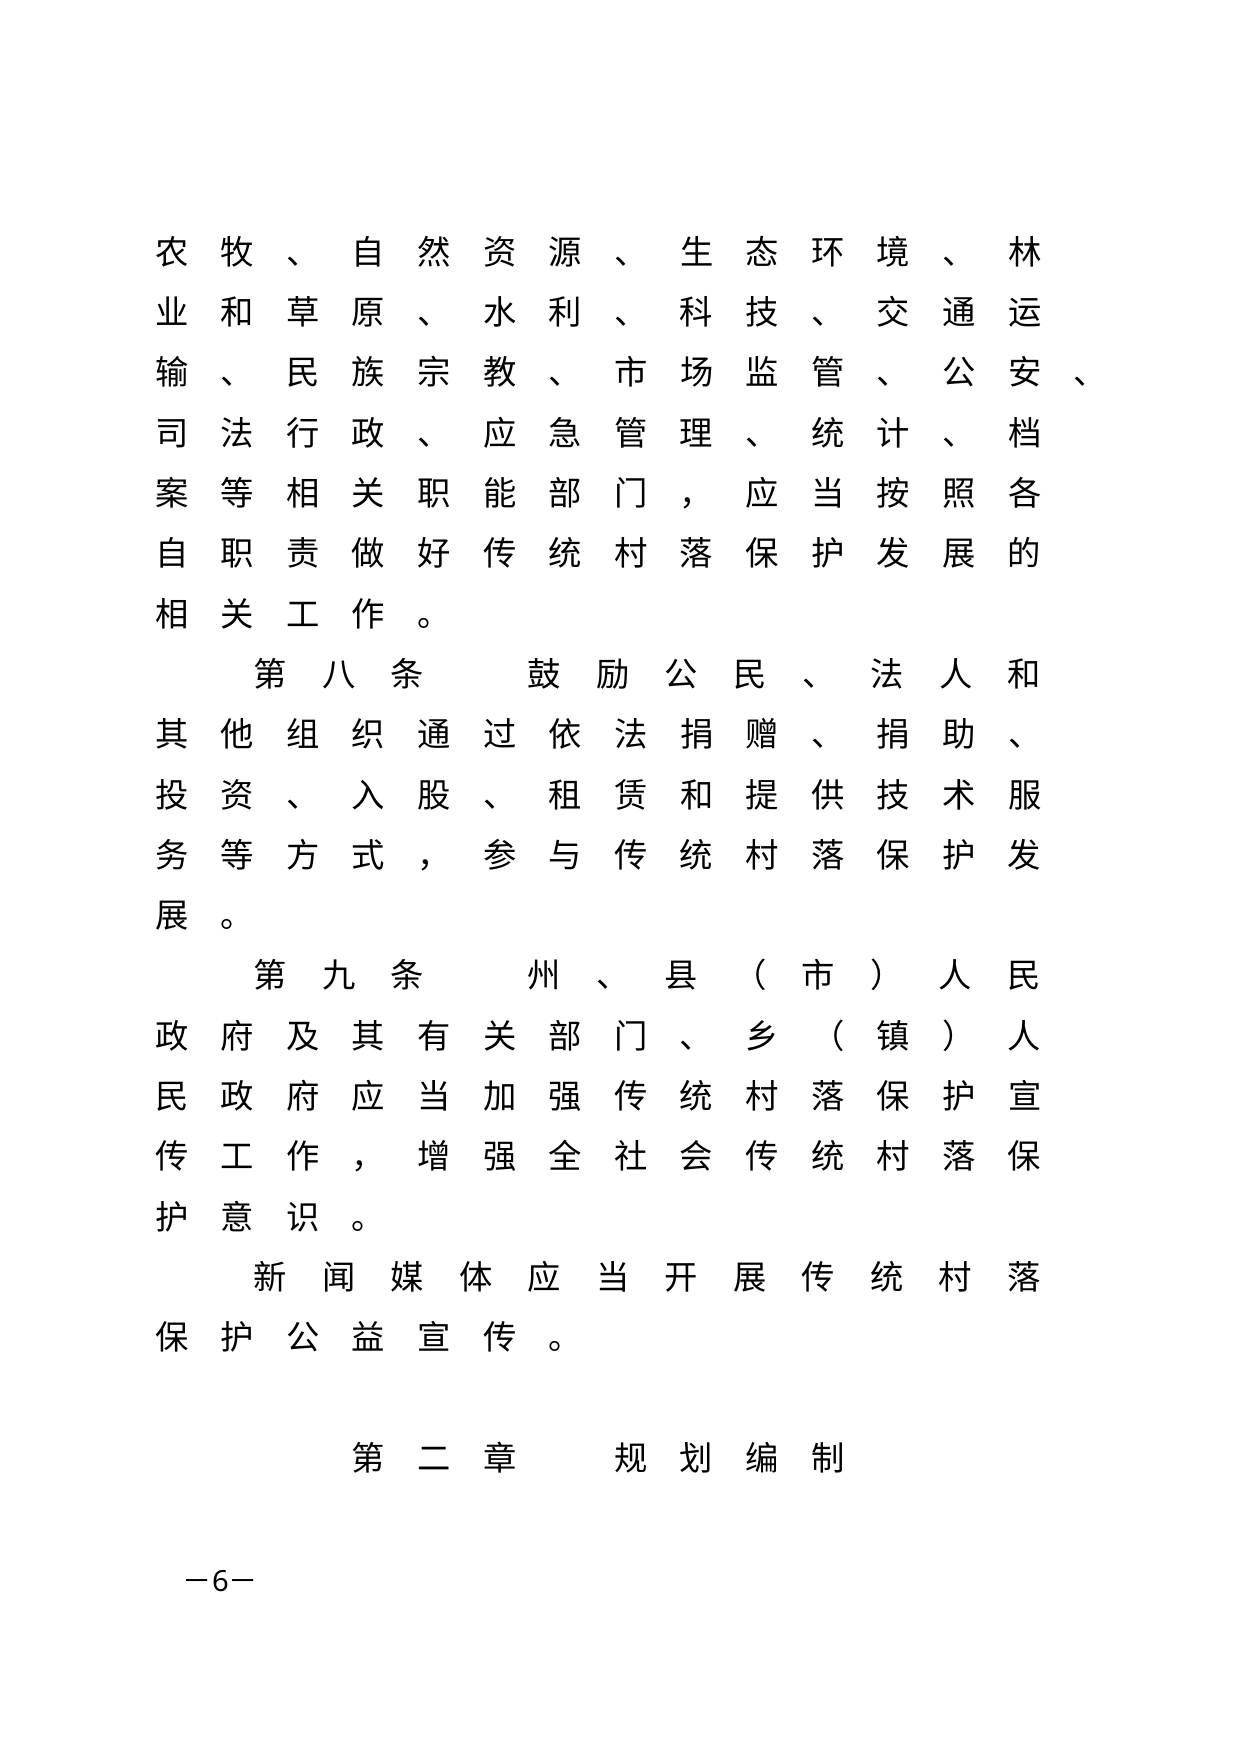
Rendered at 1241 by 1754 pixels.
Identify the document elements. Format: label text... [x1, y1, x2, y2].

text 第八条 鼓励公民、法人和其他组织通过依法捐赠、捐助、投资、入股、租赁和提供技术服务等方式，参与传统村落保护发展。 [155, 642, 1073, 943]
text 州、县（市）人民政府发展和改革、财政、文体旅游广电、农牧、自然资源、生态环境、林业和草原、水利、科技、交通运输、民族宗教、市场监管、公安、司法行政、应急管理、统计、档案等相关职能部门，应当按照各自职责做好传统村落保护发展的相关工作。 [155, 219, 1073, 642]
text 第九条 州、县（市）人民政府及其有关部门、乡（镇）人民政府应当加强传统村落保护宣传工作，增强全社会传统村落保护意识。 [155, 943, 1073, 1245]
text 新闻媒体应当开展传统村落保护公益宣传。 [155, 1245, 1073, 1365]
text 第二章 规划编制 [155, 1426, 1073, 1486]
